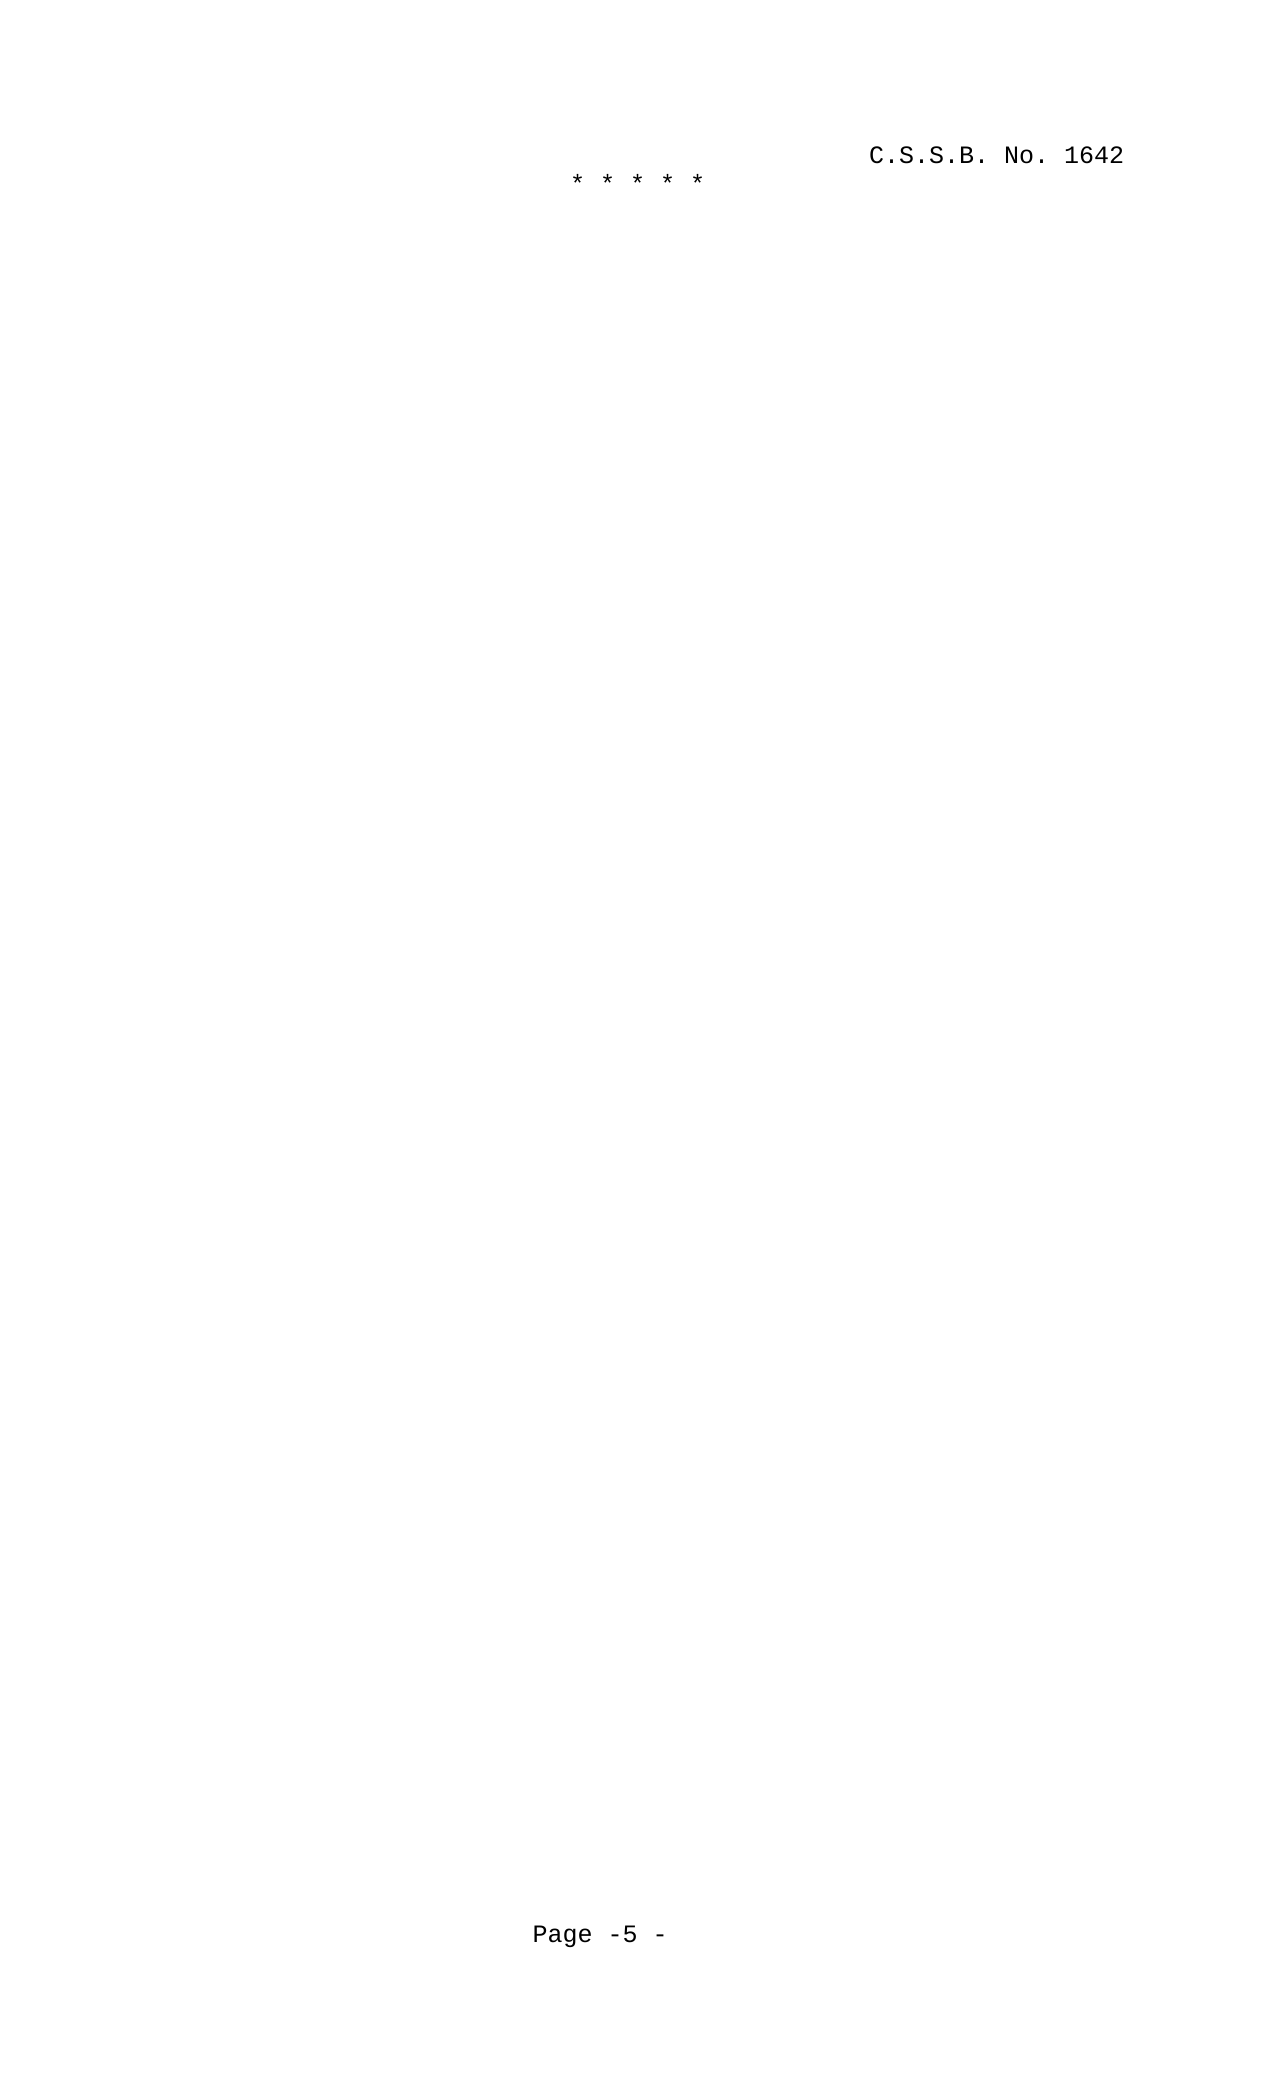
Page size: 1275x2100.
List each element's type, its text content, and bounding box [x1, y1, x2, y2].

text * * * * * [150, 171, 1125, 200]
